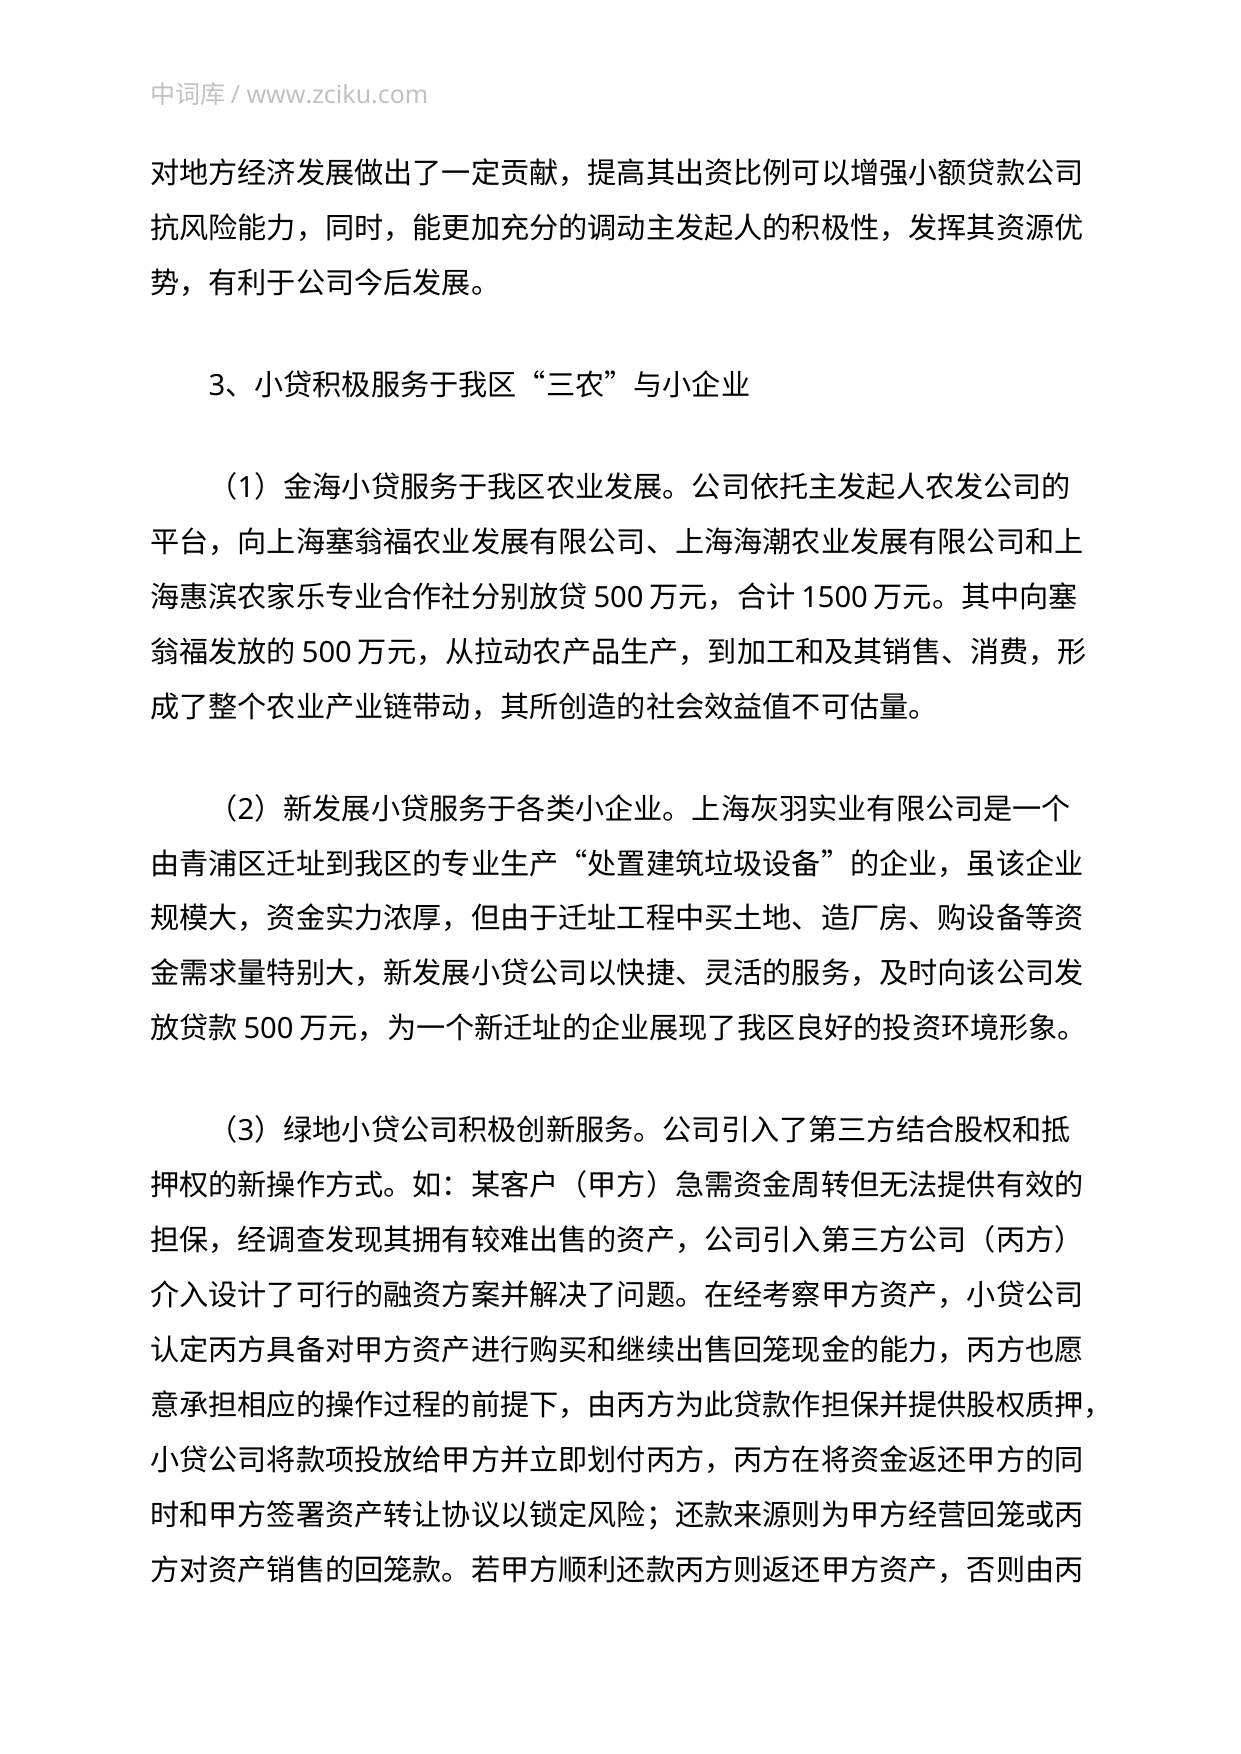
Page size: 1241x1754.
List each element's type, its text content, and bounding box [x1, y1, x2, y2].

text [150, 1107, 1090, 1588]
text 3、小贷积极服务于我区“三农”与小企业 [150, 362, 1090, 404]
text （2）新发展小贷服务于各类小企业。上海灰羽实业有限公司是一个由青浦区迁址到我区的专业生产“处置建筑垃圾设备”的企业，虽该企业规模大，资金实力浓厚，但由于迁址工程中买土地、造厂房、购设备等资金需求量特别大，新发展小贷公司以快捷、灵活的服务，及时向该公司发放贷款500万元，为一个新迁址的企业展现了我区良好的投资环境形象。 [150, 785, 1090, 1047]
text （1）金海小贷服务于我区农业发展。公司依托主发起人农发公司的平台，向上海塞翁福农业发展有限公司、上海海潮农业发展有限公司和上海惠滨农家乐专业合作社分别放贷500万元，合计1500万元。其中向塞翁福发放的500万元，从拉动农产品生产，到加工和及其销售、消费，形成了整个农业产业链带动，其所创造的社会效益值不可估量。 [150, 463, 1090, 726]
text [150, 150, 1090, 302]
